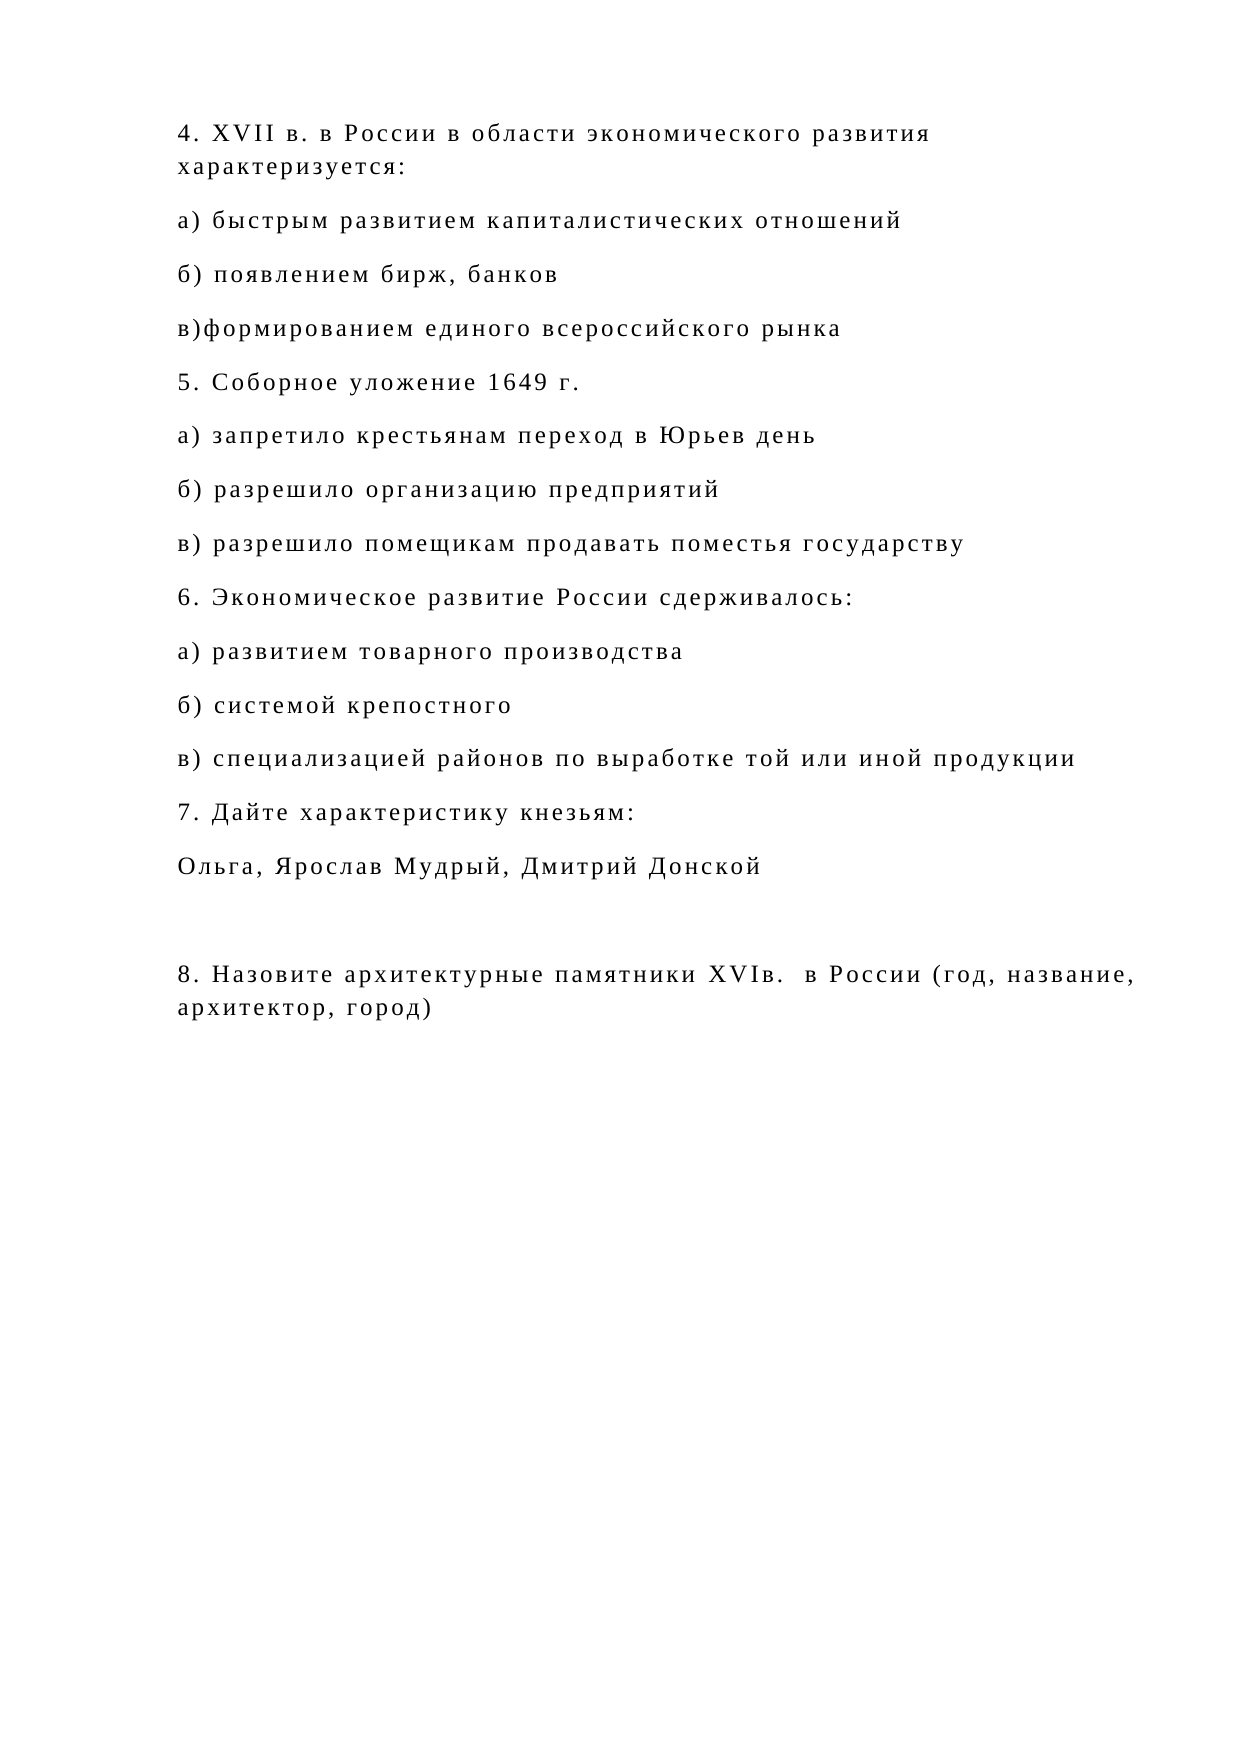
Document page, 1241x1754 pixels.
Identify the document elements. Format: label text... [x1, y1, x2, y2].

text в)формированием единого всероссийского рынка [177, 313, 1152, 341]
text б) системой крепостного [177, 690, 1152, 718]
text б) появлением бирж, банков [177, 259, 1152, 288]
text 6. Экономическое развитие России сдерживалось: [177, 582, 1152, 611]
text 8. Назовите архитектурные памятники XVIв. в России (год, название, архитектор, город) [177, 959, 1152, 1021]
text в) разрешило помещикам продавать поместья государству [177, 528, 1152, 557]
text 4. XVII в. в России в области экономического развития характеризуется: [177, 118, 1152, 180]
text Ольга, Ярослав Мудрый, Дмитрий Донской [177, 851, 1152, 880]
text 7. Дайте характеристику кнезьям: [177, 797, 1152, 826]
text а) развитием товарного производства [177, 636, 1152, 664]
text в) специализацией районов по выработке той или иной продукции [177, 743, 1152, 772]
text а) запретило крестьянам переход в Юрьев день [177, 420, 1152, 449]
text б) разрешило организацию предприятий [177, 474, 1152, 503]
text 5. Соборное уложение 1649 г. [177, 367, 1152, 395]
text а) быстрым развитием капиталистических отношений [177, 205, 1152, 234]
